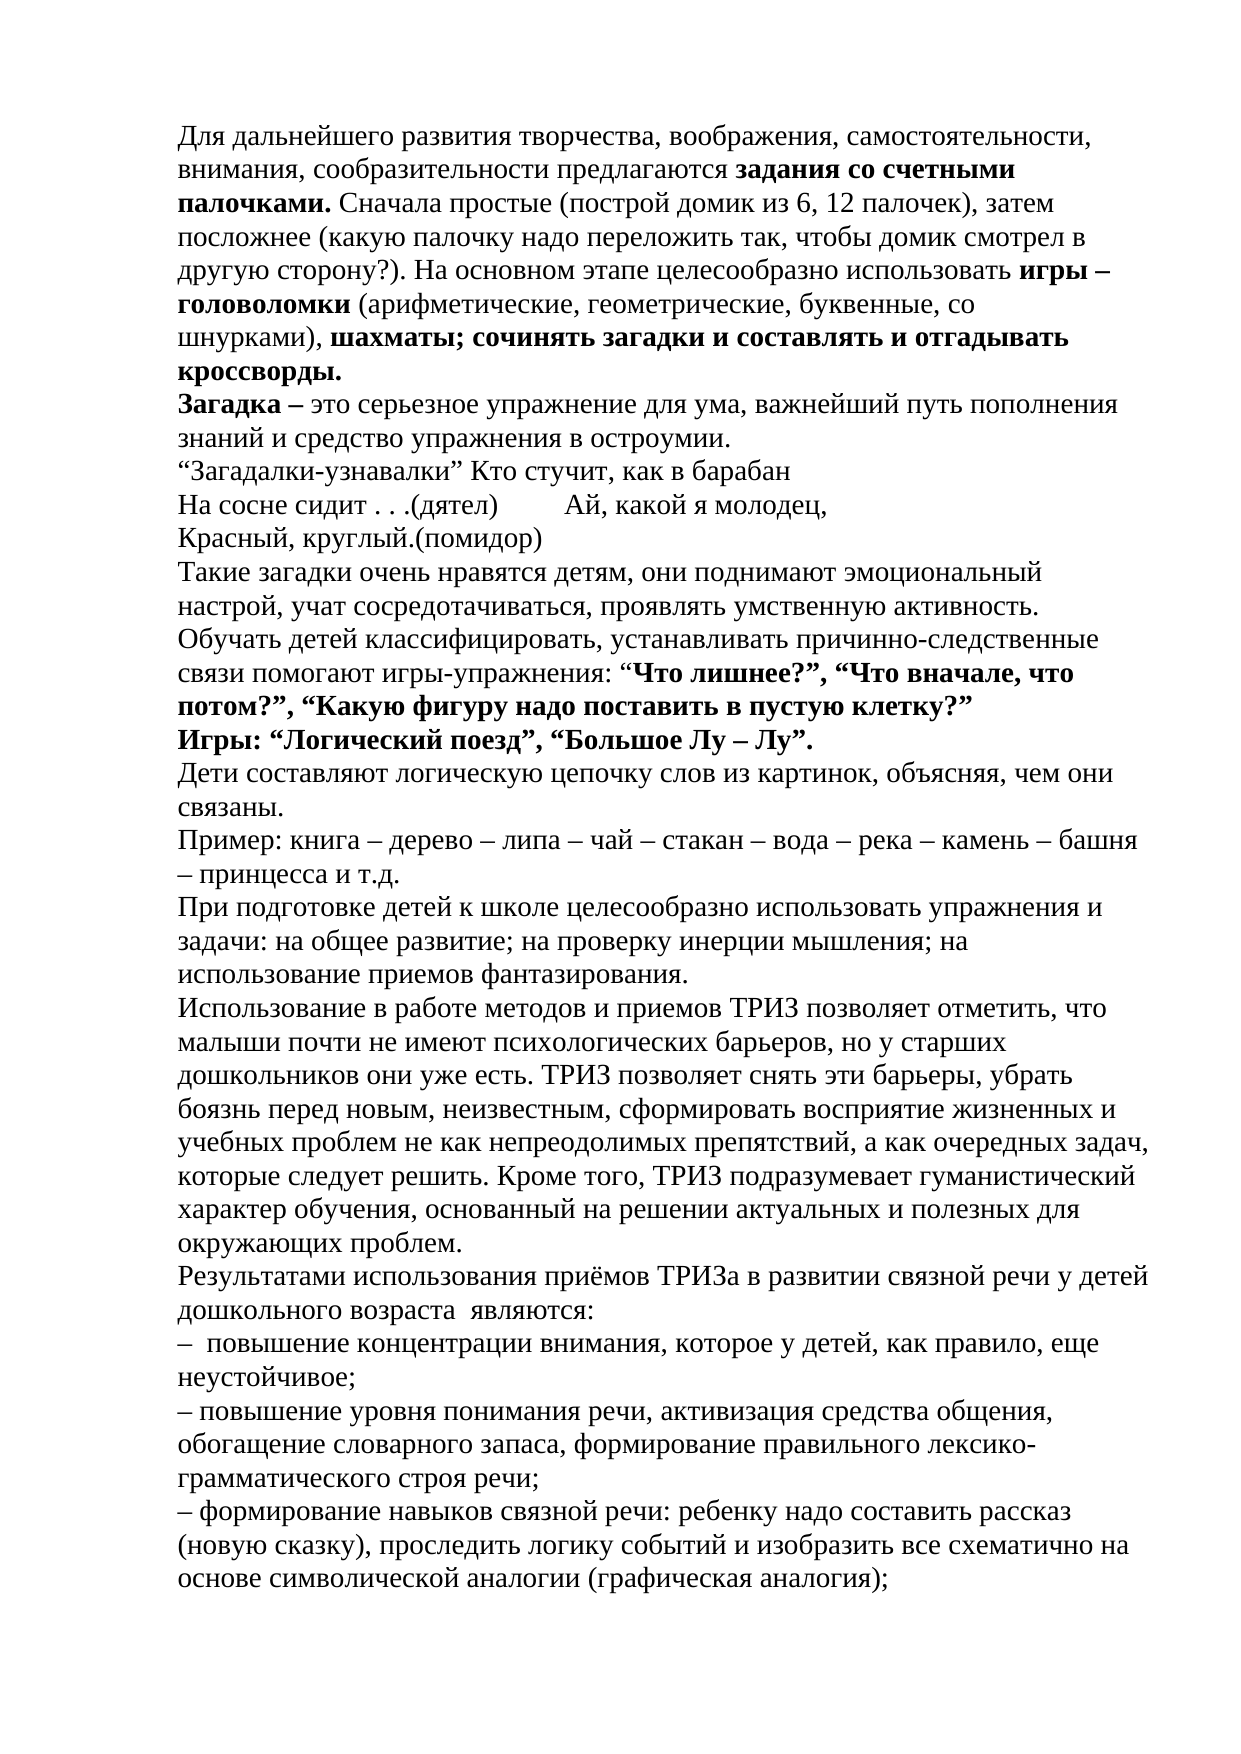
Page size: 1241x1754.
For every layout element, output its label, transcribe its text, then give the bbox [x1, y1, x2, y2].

text На сосне сидит . . .(дятел) Ай, какой я молодец, [177, 487, 1152, 521]
text “Загадалки-узнавалки” Кто стучит, как в барабан [177, 453, 1152, 487]
text Использование в работе методов и приемов ТРИЗ позволяет отметить, что малыши почти не имеют психологических барьеров, но у старших дошкольников они уже есть. ТРИЗ позволяет снять эти барьеры, убрать боязнь перед новым, неизвестным, сформировать восприятие жизненных и учебных проблем не как непреодолимых препятствий, а как очередных задач, которые следует решить. Кроме того, ТРИЗ подразумевает гуманистический характер обучения, основанный на решении актуальных и полезных для окружающих проблем. [177, 990, 1152, 1258]
text Для дальнейшего развития творчества, воображения, самостоятельности, внимания, сообразительности предлагаются задания со счетными палочками. Сначала простые (построй домик из 6, 12 палочек), затем посложнее (какую палочку надо переложить так, чтобы домик смотрел в другую сторону?). На основном этапе целесообразно использовать игры – головоломки (арифметические, геометрические, буквенные, со шнурками), шахматы; сочинять загадки и составлять и отгадывать кроссворды. [177, 118, 1152, 386]
text Обучать детей классифицировать, устанавливать причинно-следственные связи помогают игры-упражнения: “Что лишнее?”, “Что вначале, что потом?”, “Какую фигуру надо поставить в пустую клетку?” [177, 621, 1152, 722]
text Красный, круглый.(помидор) [177, 521, 1152, 554]
text Пример: книга – дерево – липа – чай – стакан – вода – река – камень – башня – принцесса и т.д. [177, 822, 1152, 889]
text Дети составляют логическую цепочку слов из картинок, объясняя, чем они связаны. [177, 755, 1152, 822]
text – повышение уровня понимания речи, активизация средства общения, обогащение словарного запаса, формирование правильного лексико-грамматического строя речи; [177, 1393, 1152, 1493]
text Игры: “Логический поезд”, “Большое Лу – Лу”. [177, 722, 1152, 755]
text При подготовке детей к школе целесообразно использовать упражнения и задачи: на общее развитие; на проверку инерции мышления; на использование приемов фантазирования. [177, 889, 1152, 990]
text Такие загадки очень нравятся детям, они поднимают эмоциональный настрой, учат сосредотачиваться, проявлять умственную активность. [177, 554, 1152, 621]
text Результатами использования приёмов ТРИЗа в развитии связной речи у детей дошкольного возраста являются: [177, 1258, 1152, 1326]
text Загадка – это серьезное упражнение для ума, важнейший путь пополнения знаний и средство упражнения в остроумии. [177, 386, 1152, 453]
text – повышение концентрации внимания, которое у детей, как правило, еще неустойчивое; [177, 1326, 1152, 1393]
text – формирование навыков связной речи: ребенку надо составить рассказ (новую сказку), проследить логику событий и изобразить все схематично на основе символической аналогии (графическая аналогия); [177, 1493, 1152, 1594]
